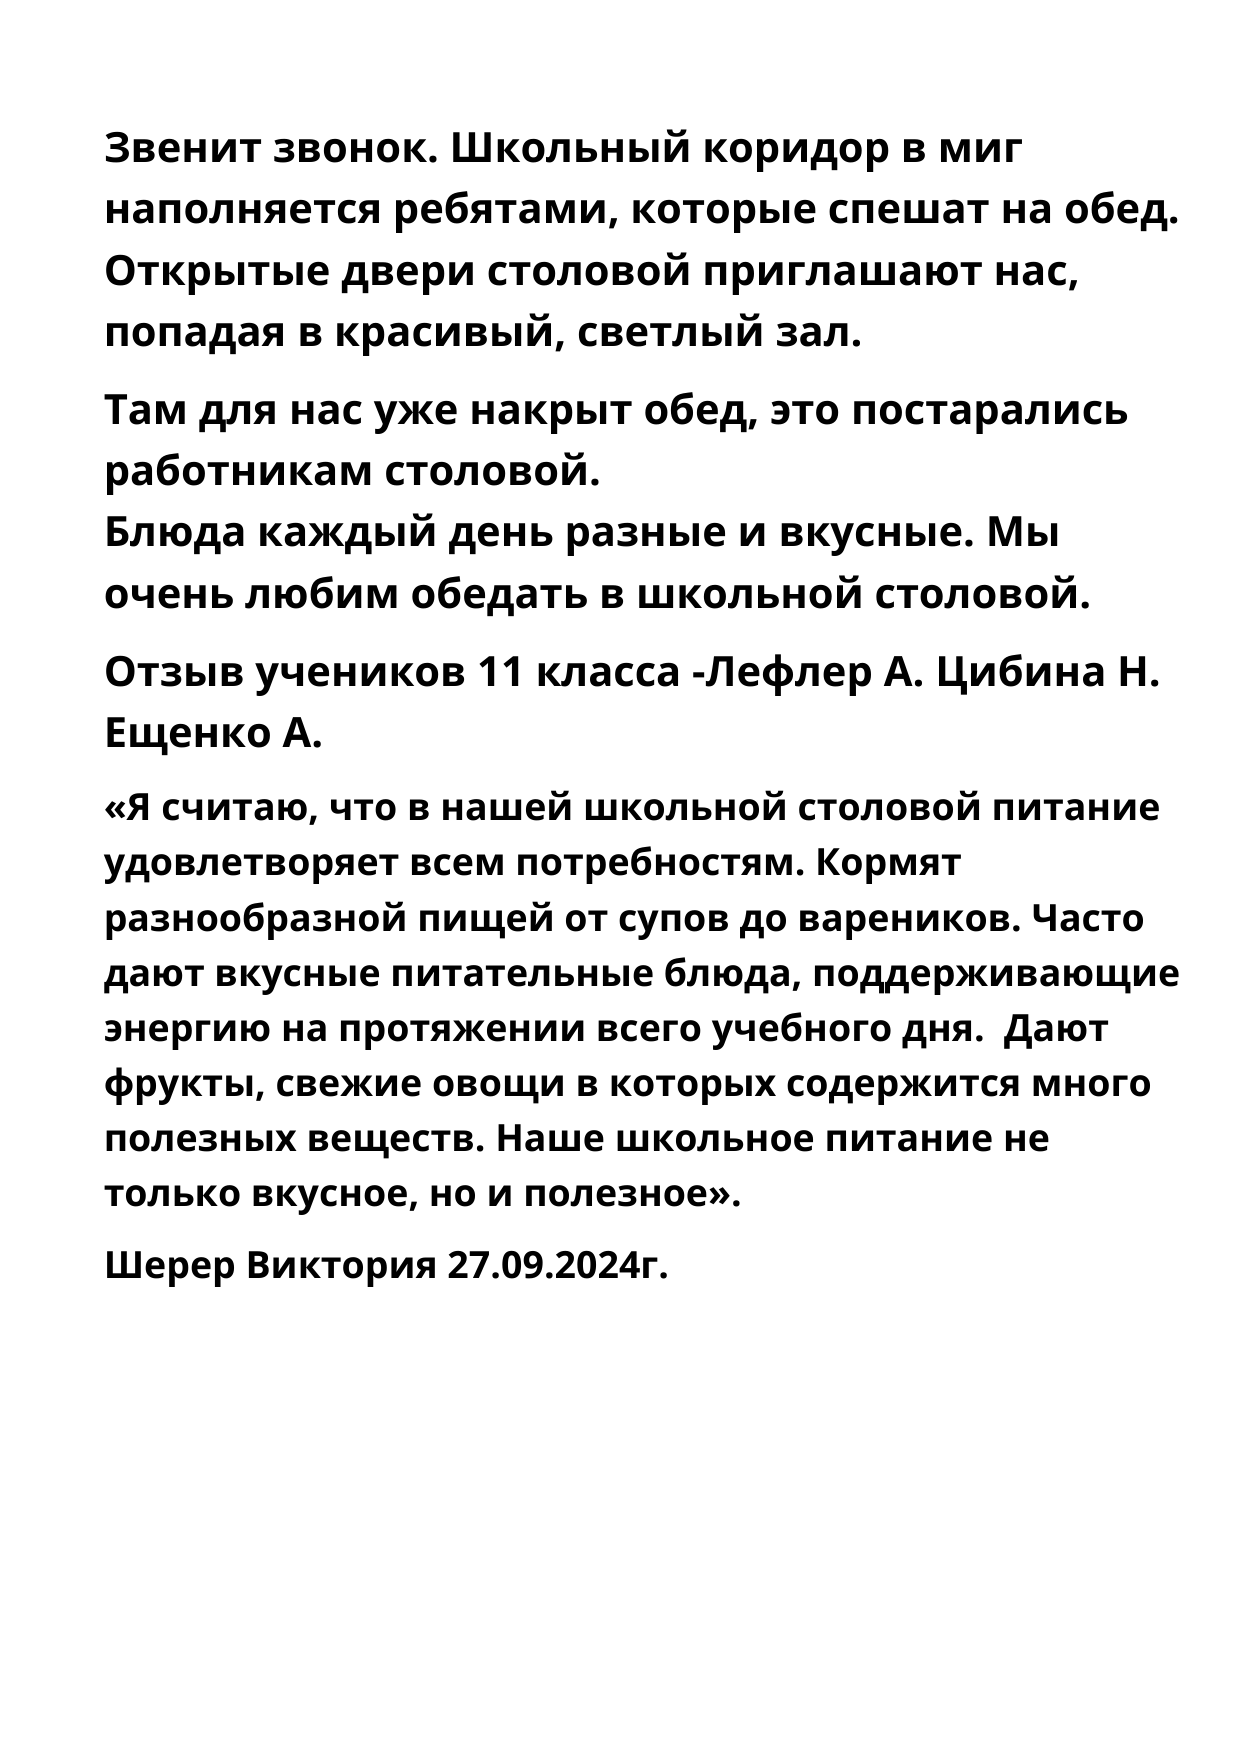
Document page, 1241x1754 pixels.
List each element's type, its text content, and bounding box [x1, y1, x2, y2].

text Звенит звонок. Школьный коридор в миг наполняется ребятами, которые спешат на обед. Открытые двери столовой приглашают нас, попадая в красивый, светлый зал. [103, 118, 1181, 359]
text Шерер Виктория 27.09.2024г. [103, 1238, 1181, 1289]
text Там для нас уже накрыт обед, это постарались работникам столовой. Блюда каждый день разные и вкусные. Мы очень любим обедать в школьной столовой. [103, 380, 1181, 620]
text Отзыв учеников 11 класса -Лефлер А. Цибина Н. Ещенко А. [103, 641, 1181, 759]
text «Я считаю, что в нашей школьной столовой питание удовлетворяет всем потребностям. Кормят разнообразной пищей от супов до вареников. Часто дают вкусные питательные блюда, поддерживающие энергию на протяжении всего учебного дня. Дают фрукты, свежие овощи в которых содержится много полезных веществ. Наше школьное питание не только вкусное, но и полезное». [103, 781, 1181, 1217]
